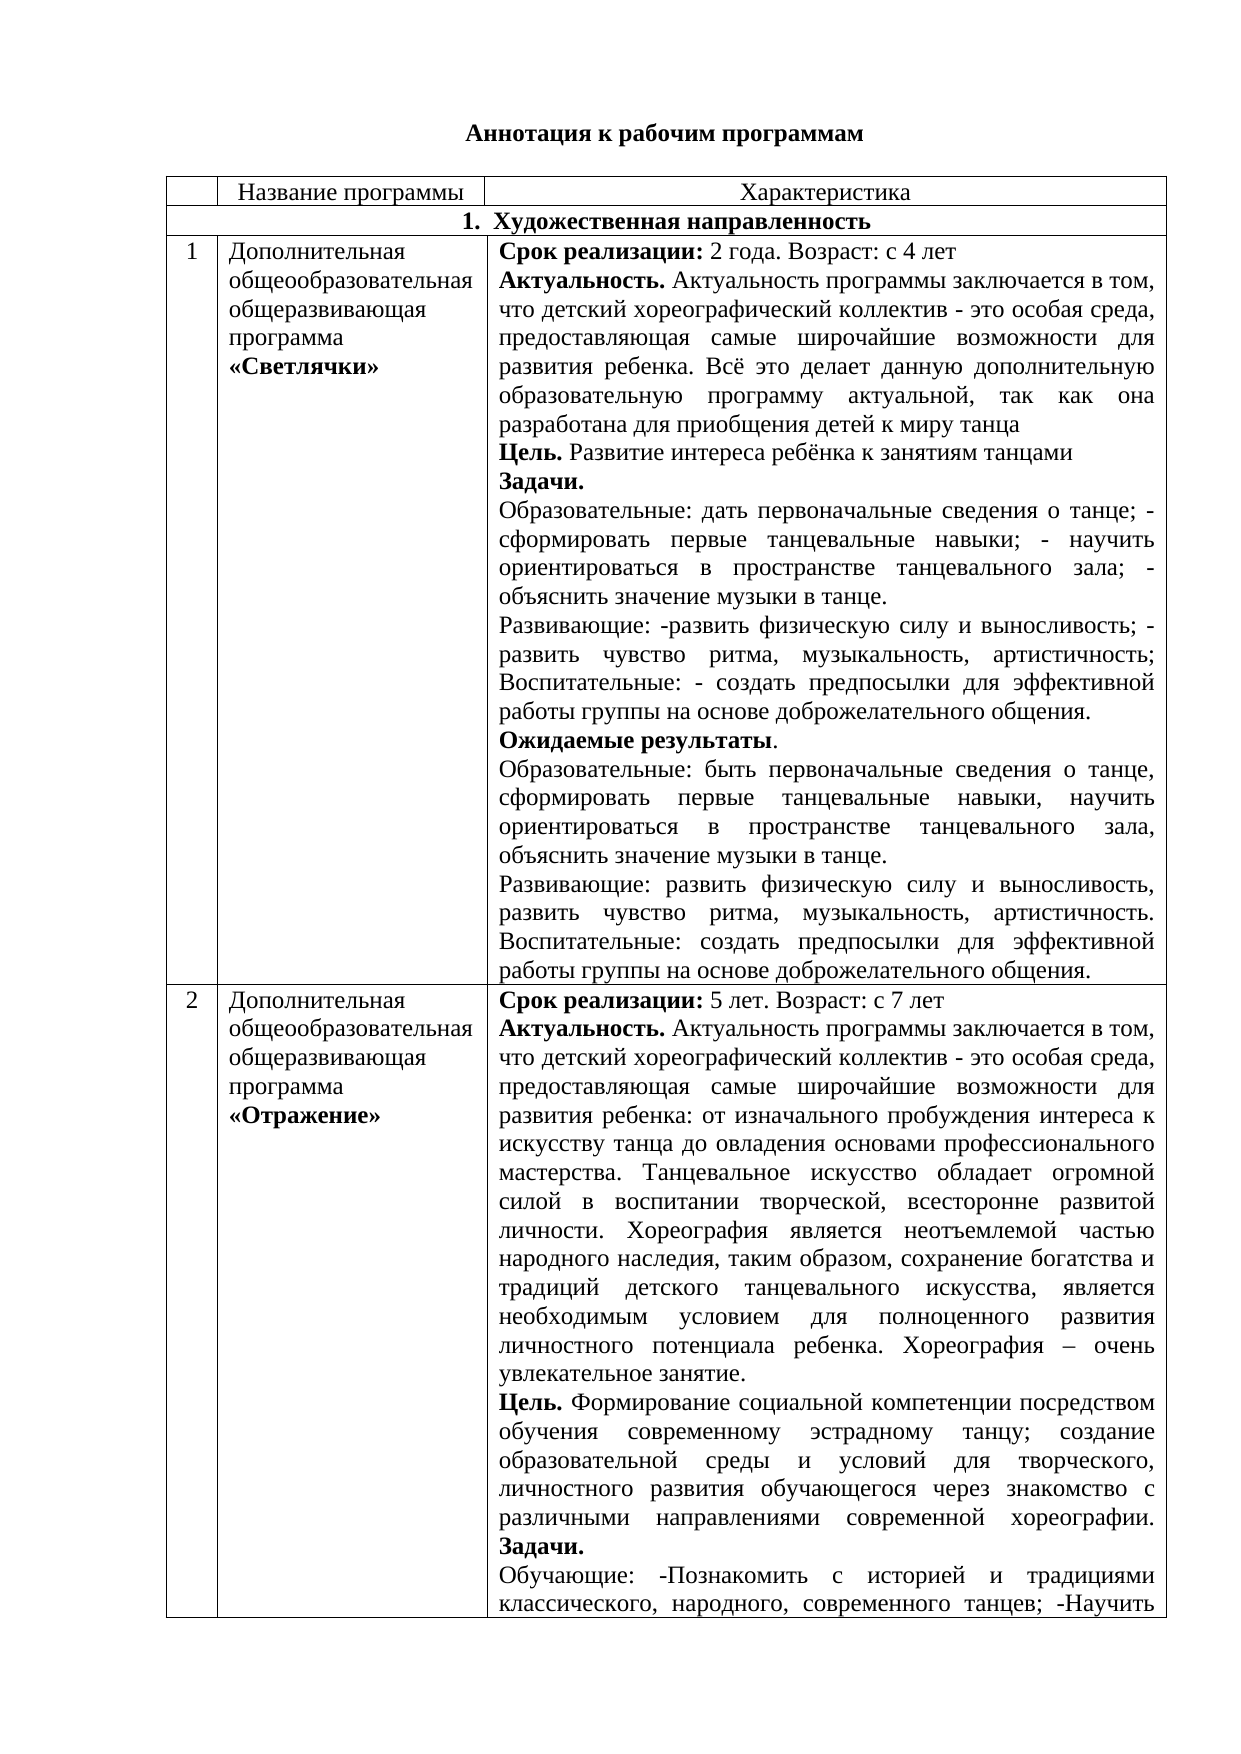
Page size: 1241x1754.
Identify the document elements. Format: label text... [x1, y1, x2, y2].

table_header Название программы [218, 177, 484, 205]
table_cell Дополнительная общеообразовательная общеразвивающая программа «Светлячки» [218, 236, 487, 984]
table_cell 1 [167, 236, 217, 984]
table_cell 1. Художественная направленность [167, 206, 1166, 235]
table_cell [488, 985, 1166, 1617]
table_header [167, 177, 217, 205]
table_header Характеристика [485, 177, 1166, 205]
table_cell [218, 985, 487, 1617]
table_cell Срок реализации: 2 года. Возраст: с 4 лет Актуальность. Актуальность программы заключается в том, что детский хореографический коллектив - это особая среда, предоставляющая самые широчайшие возможности для развития ребенка. Всё это делает данную дополнительную образовательную программу актуальной, так как она разработана для приобщения детей к миру танца Цель. Развитие интереса ребёнка к занятиям танцами Задачи. Образовательные: дать первоначальные сведения о танце; - сформировать первые танцевальные навыки; - научить ориентироваться в пространстве танцевального зала; - объяснить значение музыки в танце. Развивающие: -развить физическую силу и выносливость; - развить чувство ритма, музыкальность, артистичность; Воспитательные: - создать предпосылки для эффективной работы группы на основе доброжелательного общения. Ожидаемые результаты. Образовательные: быть первоначальные сведения о танце, сформировать первые танцевальные навыки, научить ориентироваться в пространстве танцевального зала, объяснить значение музыки в танце. Развивающие: развить физическую силу и выносливость, развить чувство ритма, музыкальность, артистичность. Воспитательные: создать предпосылки для эффективной работы группы на основе доброжелательного общения. [488, 236, 1166, 984]
text Аннотация к рабочим программам [177, 118, 1152, 147]
table_cell 2 [167, 985, 217, 1617]
